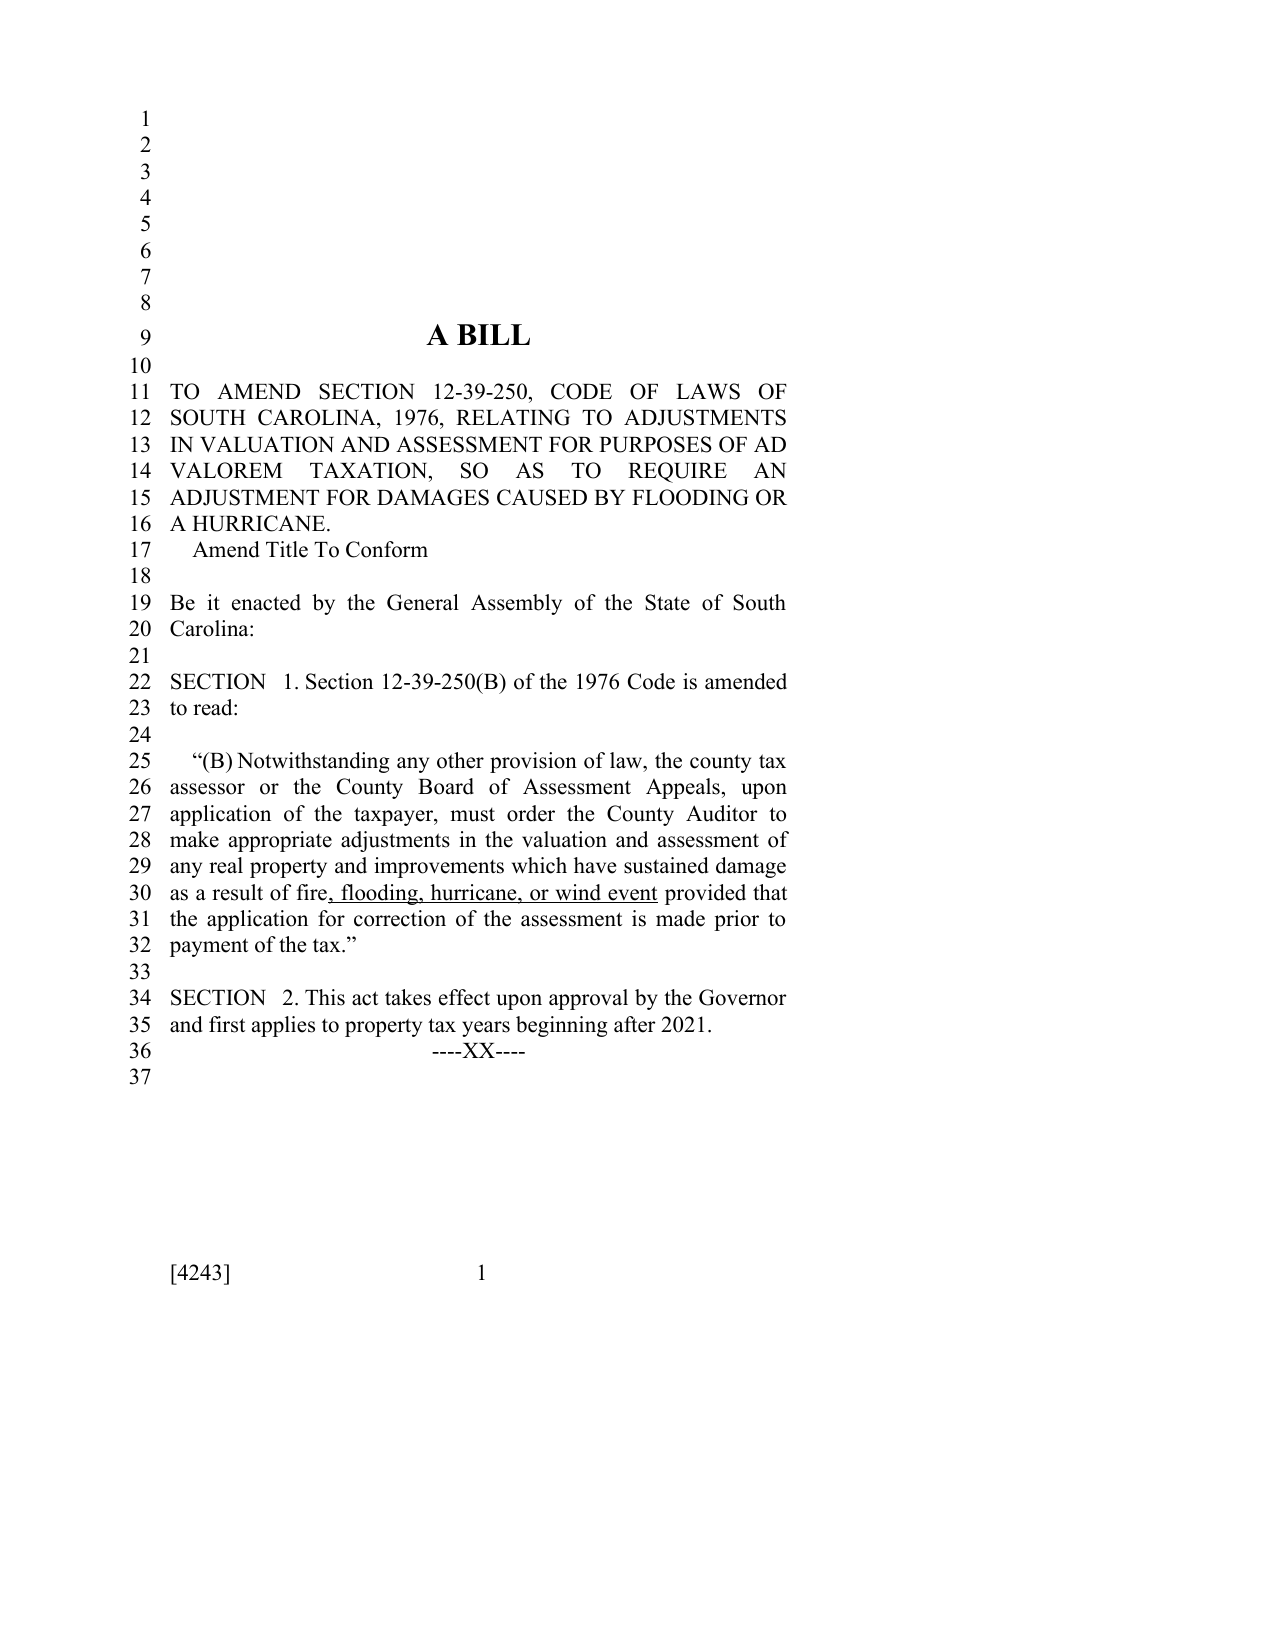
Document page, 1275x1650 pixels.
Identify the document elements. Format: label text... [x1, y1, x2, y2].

text SECTION 1. Section 12-39-250(B) of the 1976 Code is amended to read: [169, 668, 787, 721]
text “(B) Notwithstanding any other provision of law, the county tax assessor or the County Board of Assessment Appeals, upon application of the taxpayer, must order the County Auditor to make appropriate adjustments in the valuation and assessment of any real property and improvements which have sustained damage as a result of fire, flooding, hurricane, or wind event provided that the application for correction of the assessment is made prior to payment of the tax.” [169, 747, 787, 958]
text Be it enacted by the General Assembly of the State of South Carolina: [169, 589, 787, 642]
text ----XX---- [169, 1037, 787, 1063]
text Amend Title To Conform [169, 536, 787, 563]
text SECTION 2. This act takes effect upon approval by the Governor and first applies to property tax years beginning after 2021. [169, 984, 787, 1037]
text A BILL [169, 316, 787, 352]
text TO AMEND SECTION 12-39-250, CODE OF LAWS OF SOUTH CAROLINA, 1976, RELATING TO ADJUSTMENTS IN VALUATION AND ASSESSMENT FOR PURPOSES OF AD VALOREM TAXATION, SO AS TO REQUIRE AN ADJUSTMENT FOR DAMAGES CAUSED BY FLOODING OR A HURRICANE. [169, 378, 787, 536]
